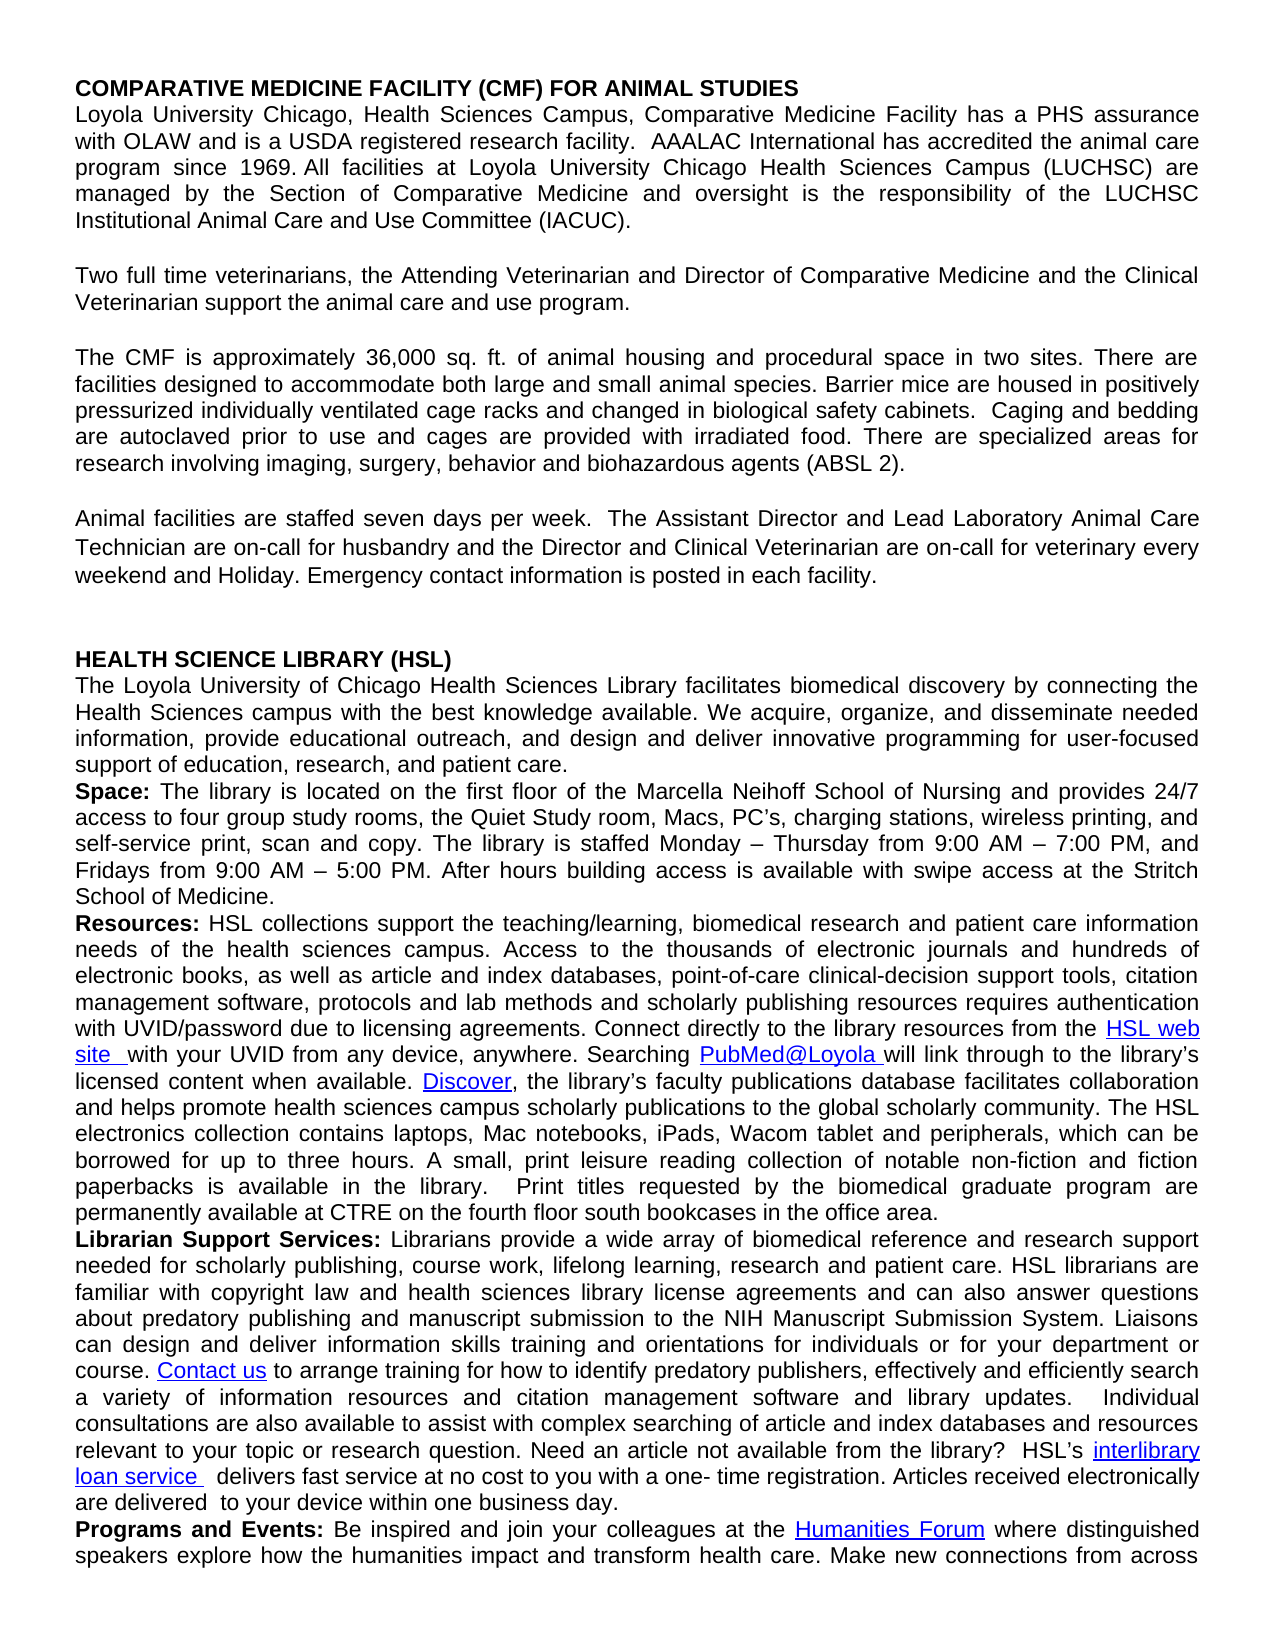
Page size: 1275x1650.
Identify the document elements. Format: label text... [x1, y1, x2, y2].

text Animal facilities are staffed seven days per week. The Assistant Director and Lead Laboratory Animal Care Technician are on-call for husbandry and the Director and Clinical Veterinarian are on-call for veterinary every weekend and Holiday. Emergency contact information is posted in each facility. [75, 505, 1200, 588]
text Loyola University Chicago, Health Sciences Campus, Comparative Medicine Facility has a PHS assurance with OLAW and is a USDA registered research facility. AAALAC International has accredited the animal care program since 1969. All facilities at Loyola University Chicago Health Sciences Campus (LUCHSC) are managed by the Section of Comparative Medicine and oversight is the responsibility of the LUCHSC Institutional Animal Care and Use Committee (IACUC). [75, 101, 1200, 233]
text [75, 1516, 1200, 1568]
text Health Science Library (HSL) [75, 646, 1200, 672]
text Librarian Support Services: Librarians provide a wide array of biomedical reference and research support needed for scholarly publishing, course work, lifelong learning, research and patient care. HSL librarians are familiar with copyright law and health sciences library license agreements and can also answer questions about predatory publishing and manuscript submission to the NIH Manuscript Submission System. Liaisons can design and deliver information skills training and orientations for individuals or for your department or course. Contact us to arrange training for how to identify predatory publishers, effectively and efficiently search a variety of information resources and citation management software and library updates. Individual consultations are also available to assist with complex searching of article and index databases and resources relevant to your topic or research question. Need an article not available from the library? HSL’s interlibrary loan service delivers fast service at no cost to you with a one- time registration. Articles received electronically are delivered to your device within one business day. [75, 1226, 1200, 1516]
text Comparative Medicine Facility (CMF) for animal studies [75, 75, 1200, 101]
text The CMF is approximately 36,000 sq. ft. of animal housing and procedural space in two sites. There are facilities designed to accommodate both large and small animal species. Barrier mice are housed in positively pressurized individually ventilated cage racks and changed in biological safety cabinets. Caging and bedding are autoclaved prior to use and cages are provided with irradiated food. There are specialized areas for research involving imaging, surgery, behavior and biohazardous agents (ABSL 2). [75, 344, 1200, 476]
text Resources: HSL collections support the teaching/learning, biomedical research and patient care information needs of the health sciences campus. Access to the thousands of electronic journals and hundreds of electronic books, as well as article and index databases, point-of-care clinical-decision support tools, citation management software, protocols and lab methods and scholarly publishing resources requires authentication with UVID/password due to licensing agreements. Connect directly to the library resources from the HSL web site with your UVID from any device, anywhere. Searching PubMed@Loyola will link through to the library’s licensed content when available. Discover, the library’s faculty publications database facilitates collaboration and helps promote health sciences campus scholarly publications to the global scholarly community. The HSL electronics collection contains laptops, Mac notebooks, iPads, Wacom tablet and peripherals, which can be borrowed for up to three hours. A small, print leisure reading collection of notable non-fiction and fiction paperbacks is available in the library. Print titles requested by the biomedical graduate program are permanently available at CTRE on the fourth floor south bookcases in the office area. [75, 909, 1200, 1226]
text The Loyola University of Chicago Health Sciences Library facilitates biomedical discovery by connecting the Health Sciences campus with the best knowledge available. We acquire, organize, and disseminate needed information, provide educational outreach, and design and deliver innovative programming for user-focused support of education, research, and patient care. [75, 672, 1200, 778]
text Two full time veterinarians, the Attending Veterinarian and Director of Comparative Medicine and the Clinical Veterinarian support the animal care and use program. [75, 262, 1200, 315]
text Space: The library is located on the first floor of the Marcella Neihoff School of Nursing and provides 24/7 access to four group study rooms, the Quiet Study room, Macs, PC’s, charging stations, wireless printing, and self-service print, scan and copy. The library is staffed Monday – Thursday from 9:00 AM – 7:00 PM, and Fridays from 9:00 AM – 5:00 PM. After hours building access is available with swipe access at the Stritch School of Medicine. [75, 778, 1200, 909]
